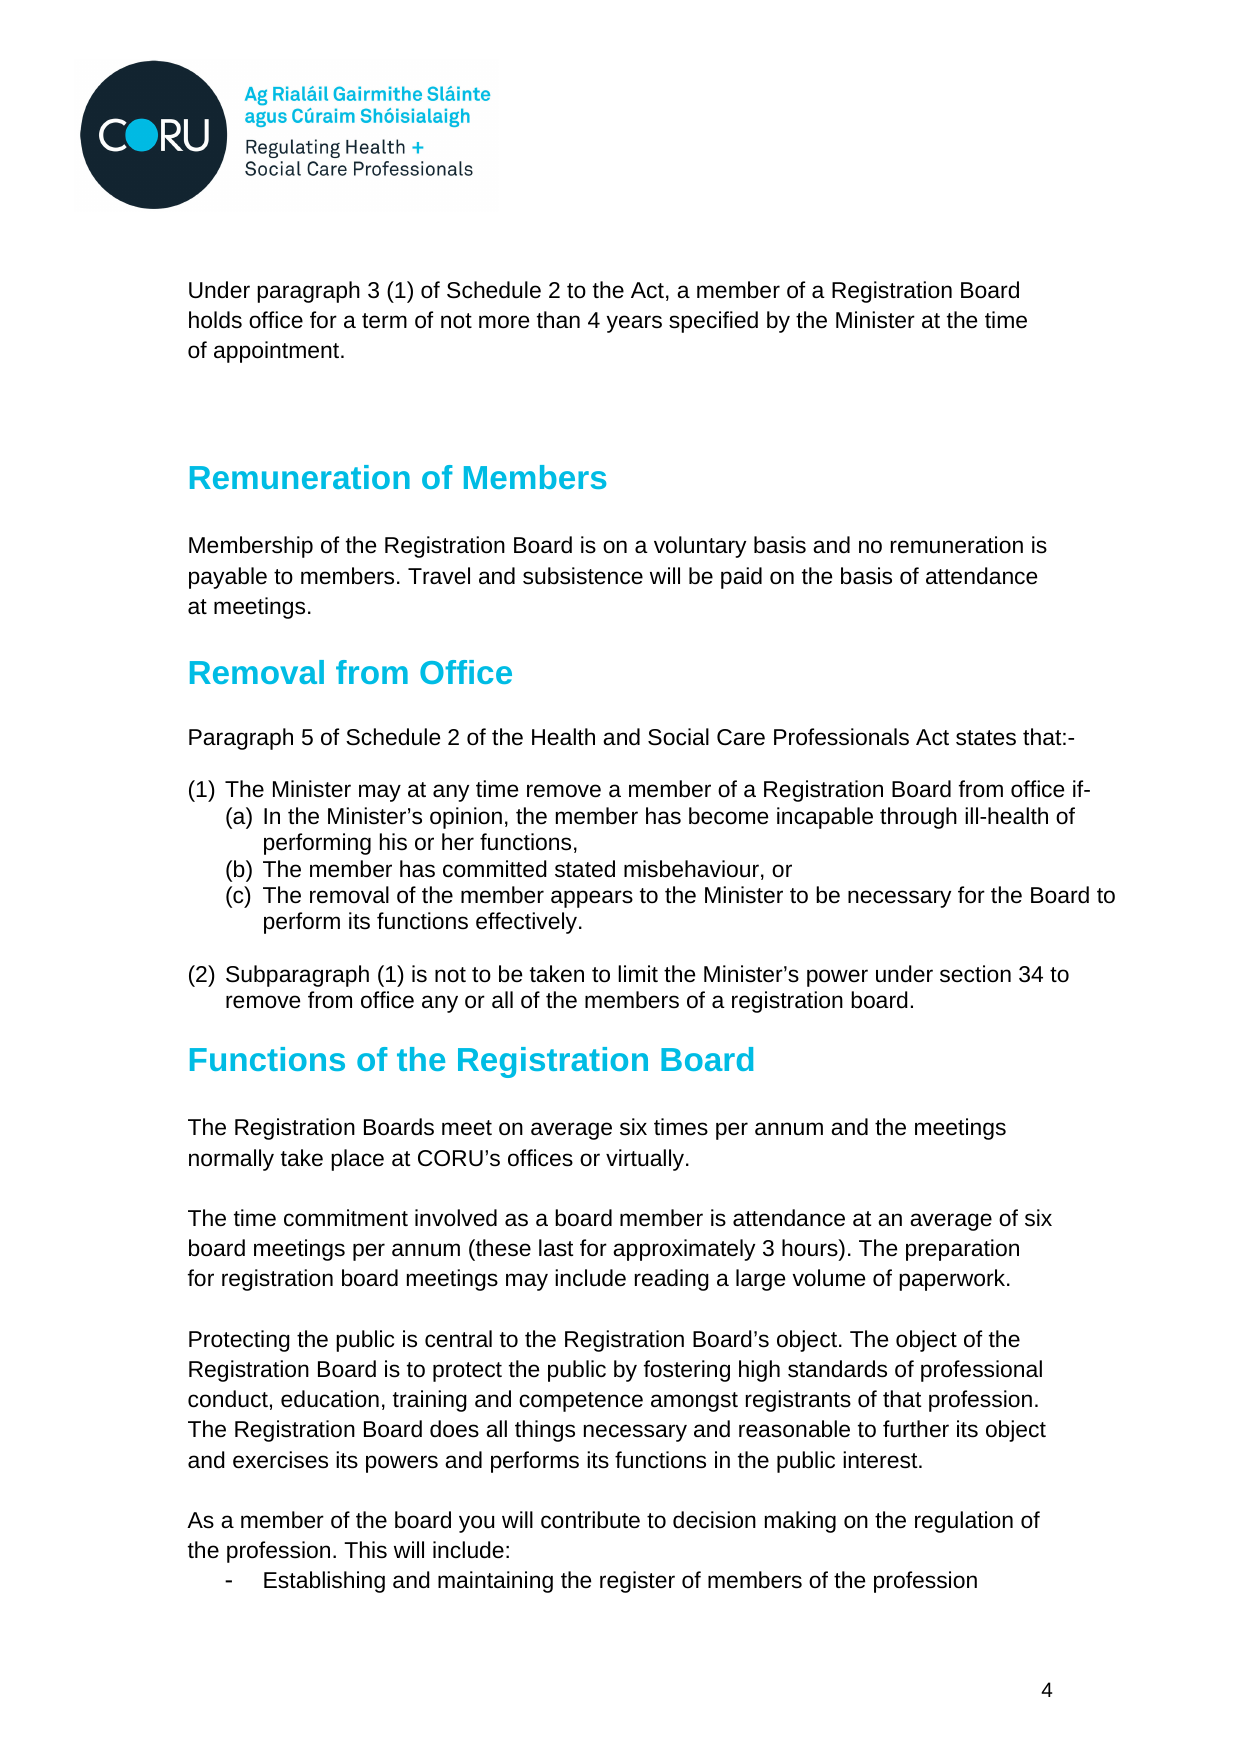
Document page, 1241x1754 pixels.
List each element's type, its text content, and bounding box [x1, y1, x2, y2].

text Functions of the Registration Board [187, 1040, 1053, 1078]
list The Minister may at any time remove a member of a Registration Board from office if- [187, 776, 1118, 803]
text Paragraph 5 of Schedule 2 of the Health and Social Care Professionals Act states that:- [187, 724, 1118, 750]
text Remuneration of Members [187, 458, 1053, 496]
list The removal of the member appears to the Minister to be necessary for the Board to perform its functions effectively. [225, 882, 1118, 934]
text Membership of the Registration Board is on a voluntary basis and no remuneration is payable to members. Travel and subsistence will be paid on the basis of attendance at meetings. [187, 532, 1053, 619]
text Protecting the public is central to the Registration Board’s object. The object of the Registration Board is to protect the public by fostering high standards of professional conduct, education, training and competence amongst registrants of that profession. The Registration Board does all things necessary and reasonable to further its object and exercises its powers and performs its functions in the public interest. [187, 1326, 1053, 1473]
list Subparagraph (1) is not to be taken to limit the Minister’s power under section 34 to remove from office any or all of the members of a registration board. [187, 961, 1118, 1014]
list In the Minister’s opinion, the member has become incapable through ill-health of performing his or her functions, [225, 803, 1118, 856]
text Under paragraph 3 (1) of Schedule 2 to the Act, a member of a Registration Board holds office for a term of not more than 4 years specified by the Minister at the time of appointment. [187, 277, 1053, 363]
picture [73, 59, 499, 212]
text The Registration Boards meet on average six times per annum and the meetings normally take place at CORU’s offices or virtually. [187, 1114, 1053, 1171]
list The member has committed stated misbehaviour, or [225, 856, 1118, 882]
list Establishing and maintaining the register of members of the profession [225, 1567, 1053, 1594]
text The time commitment involved as a board member is attendance at an average of six board meetings per annum (these last for approximately 3 hours). The preparation for registration board meetings may include reading a large volume of paperwork. [187, 1205, 1053, 1292]
text As a member of the board you will contribute to decision making on the regulation of the profession. This will include: [187, 1507, 1053, 1564]
text Removal from Office [187, 653, 1053, 692]
